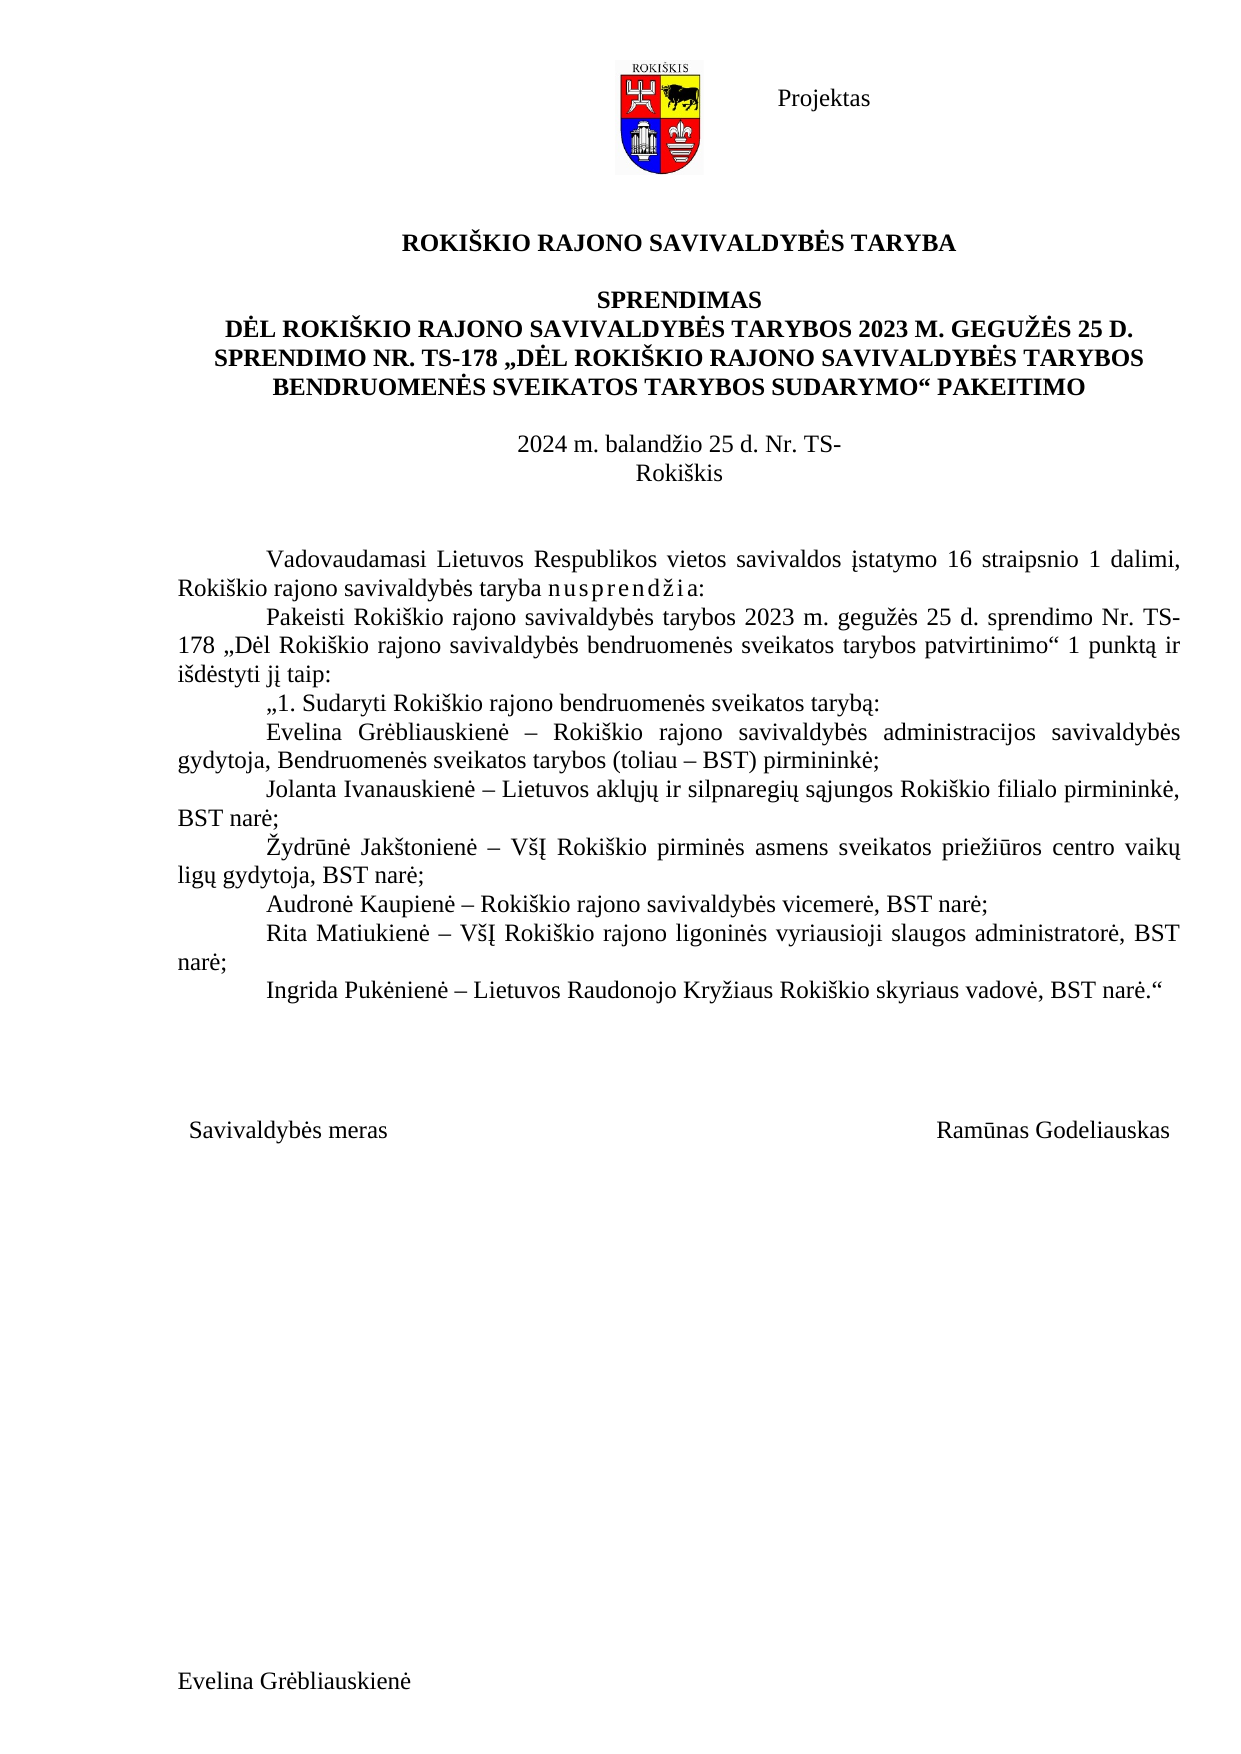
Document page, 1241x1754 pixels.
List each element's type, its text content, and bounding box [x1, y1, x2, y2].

text Žydrūnė Jakštonienė – VšĮ Rokiškio pirminės asmens sveikatos priežiūros centro vaikų ligų gydytoja, BST narė; [177, 832, 1181, 889]
text „1. Sudaryti Rokiškio rajono bendruomenės sveikatos tarybą: [177, 688, 1181, 717]
text Rokiškis [177, 458, 1181, 487]
text Audronė Kaupienė – Rokiškio rajono savivaldybės vicemerė, BST narė; [177, 889, 1181, 918]
text Ingrida Pukėnienė – Lietuvos Raudonojo Kryžiaus Rokiškio skyriaus vadovė, BST narė.“ [177, 976, 1181, 1004]
text Pakeisti Rokiškio rajono savivaldybės tarybos 2023 m. gegužės 25 d. sprendimo Nr. TS-178 „Dėl Rokiškio rajono savivaldybės bendruomenės sveikatos tarybos patvirtinimo“ 1 punktą ir išdėstyti jį taip: [177, 602, 1181, 688]
picture [615, 60, 704, 175]
text 2024 m. balandžio 25 d. Nr. TS- [177, 429, 1181, 458]
table_header Ramūnas Godeliauskas [679, 1115, 1181, 1143]
text DĖL ROKIŠKIO RAJONO SAVIVALDYBĖS TARYBOS 2023 M. GEGUŽĖS 25 D. SPRENDIMO NR. TS-178 „DĖL ROKIŠKIO RAJONO SAVIVALDYBĖS TARYBOS BENDRUOMENĖS SVEIKATOS TARYBOS SUDARYMO“ PAKEITIMO [177, 314, 1181, 401]
table_header Savivaldybės meras [177, 1115, 679, 1143]
text Jolanta Ivanauskienė – Lietuvos aklųjų ir silpnaregių sąjungos Rokiškio filialo pirmininkė, BST narė; [177, 774, 1181, 832]
text Vadovaudamasi Lietuvos Respublikos vietos savivaldos įstatymo 16 straipsnio 1 dalimi, Rokiškio rajono savivaldybės taryba nusprendžia: [177, 544, 1181, 602]
text Evelina Grėbliauskienė – Rokiškio rajono savivaldybės administracijos savivaldybės gydytoja, Bendruomenės sveikatos tarybos (toliau – BST) pirmininkė; [177, 717, 1181, 774]
text Rita Matiukienė – VšĮ Rokiškio rajono ligoninės vyriausioji slaugos administratorė, BST narė; [177, 918, 1181, 976]
